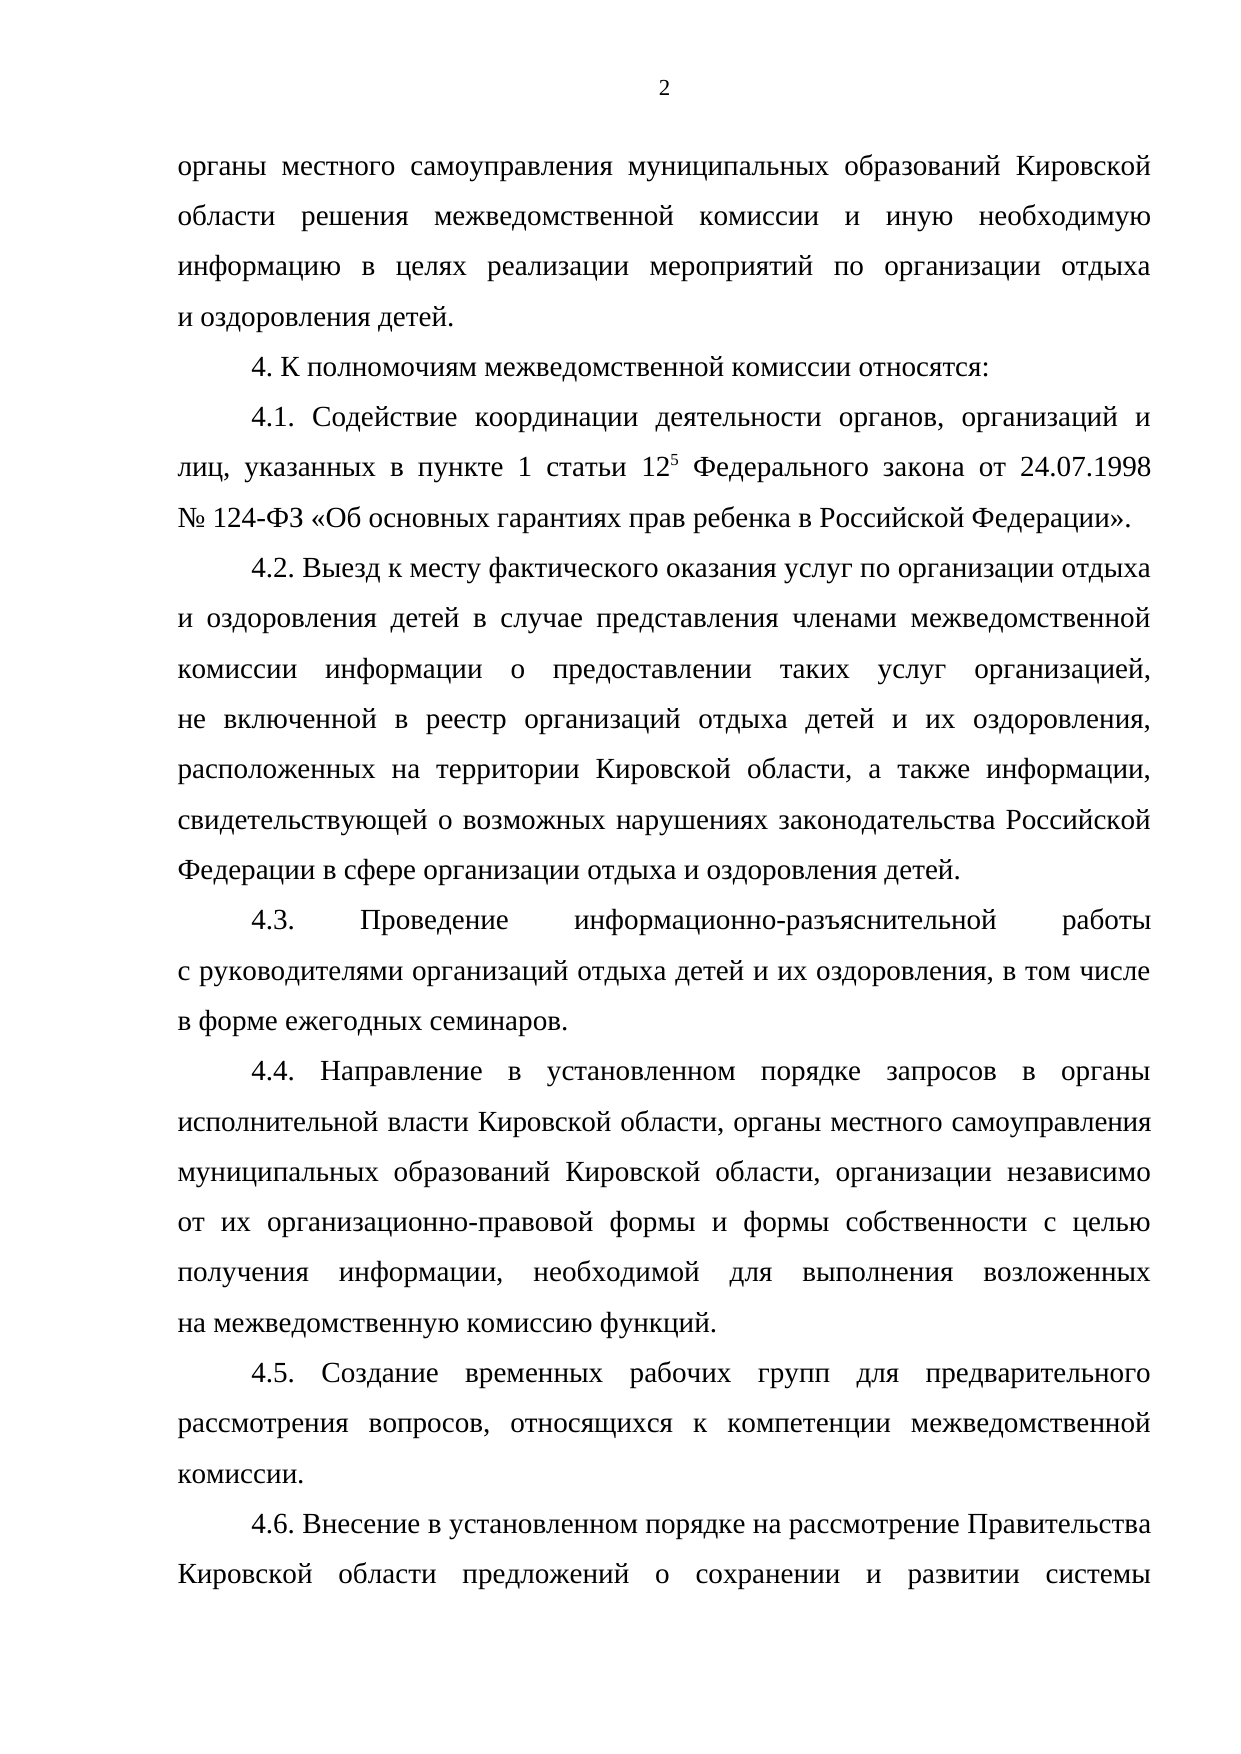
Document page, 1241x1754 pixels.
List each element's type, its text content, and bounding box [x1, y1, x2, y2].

text 4.1. Содействие координации деятельности органов, организаций и лиц, указанных в пункте 1 статьи 125 Федерального закона от 24.07.1998 № 124-ФЗ «Об основных гарантиях прав ребенка в Российской Федерации». [177, 399, 1152, 533]
text 4.5. Создание временных рабочих групп для предварительного рассмотрения вопросов, относящихся к компетенции межведомственной комиссии. [177, 1355, 1152, 1489]
text 4. К полномочиям межведомственной комиссии относятся: [177, 349, 1152, 382]
text 4.4. Направление в установленном порядке запросов в органы исполнительной власти Кировской области, органы местного самоуправления муниципальных образований Кировской области, организации независимо от их организационно-правовой формы и формы собственности с целью получения информации, необходимой для выполнения возложенных на межведомственную комиссию функций. [177, 1053, 1152, 1338]
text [177, 148, 1152, 332]
text 4.3. Проведение информационно-разъяснительной работы с руководителями организаций отдыха детей и их оздоровления, в том числе в форме ежегодных семинаров. [177, 902, 1152, 1037]
text 4.2. Выезд к месту фактического оказания услуг по организации отдыха и оздоровления детей в случае представления членами межведомственной комиссии информации о предоставлении таких услуг организацией, не включенной в реестр организаций отдыха детей и их оздоровления, расположенных на территории Кировской области, а также информации, свидетельствующей о возможных нарушениях законодательства Российской Федерации в сфере организации отдыха и оздоровления детей. [177, 550, 1152, 886]
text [177, 1506, 1152, 1590]
